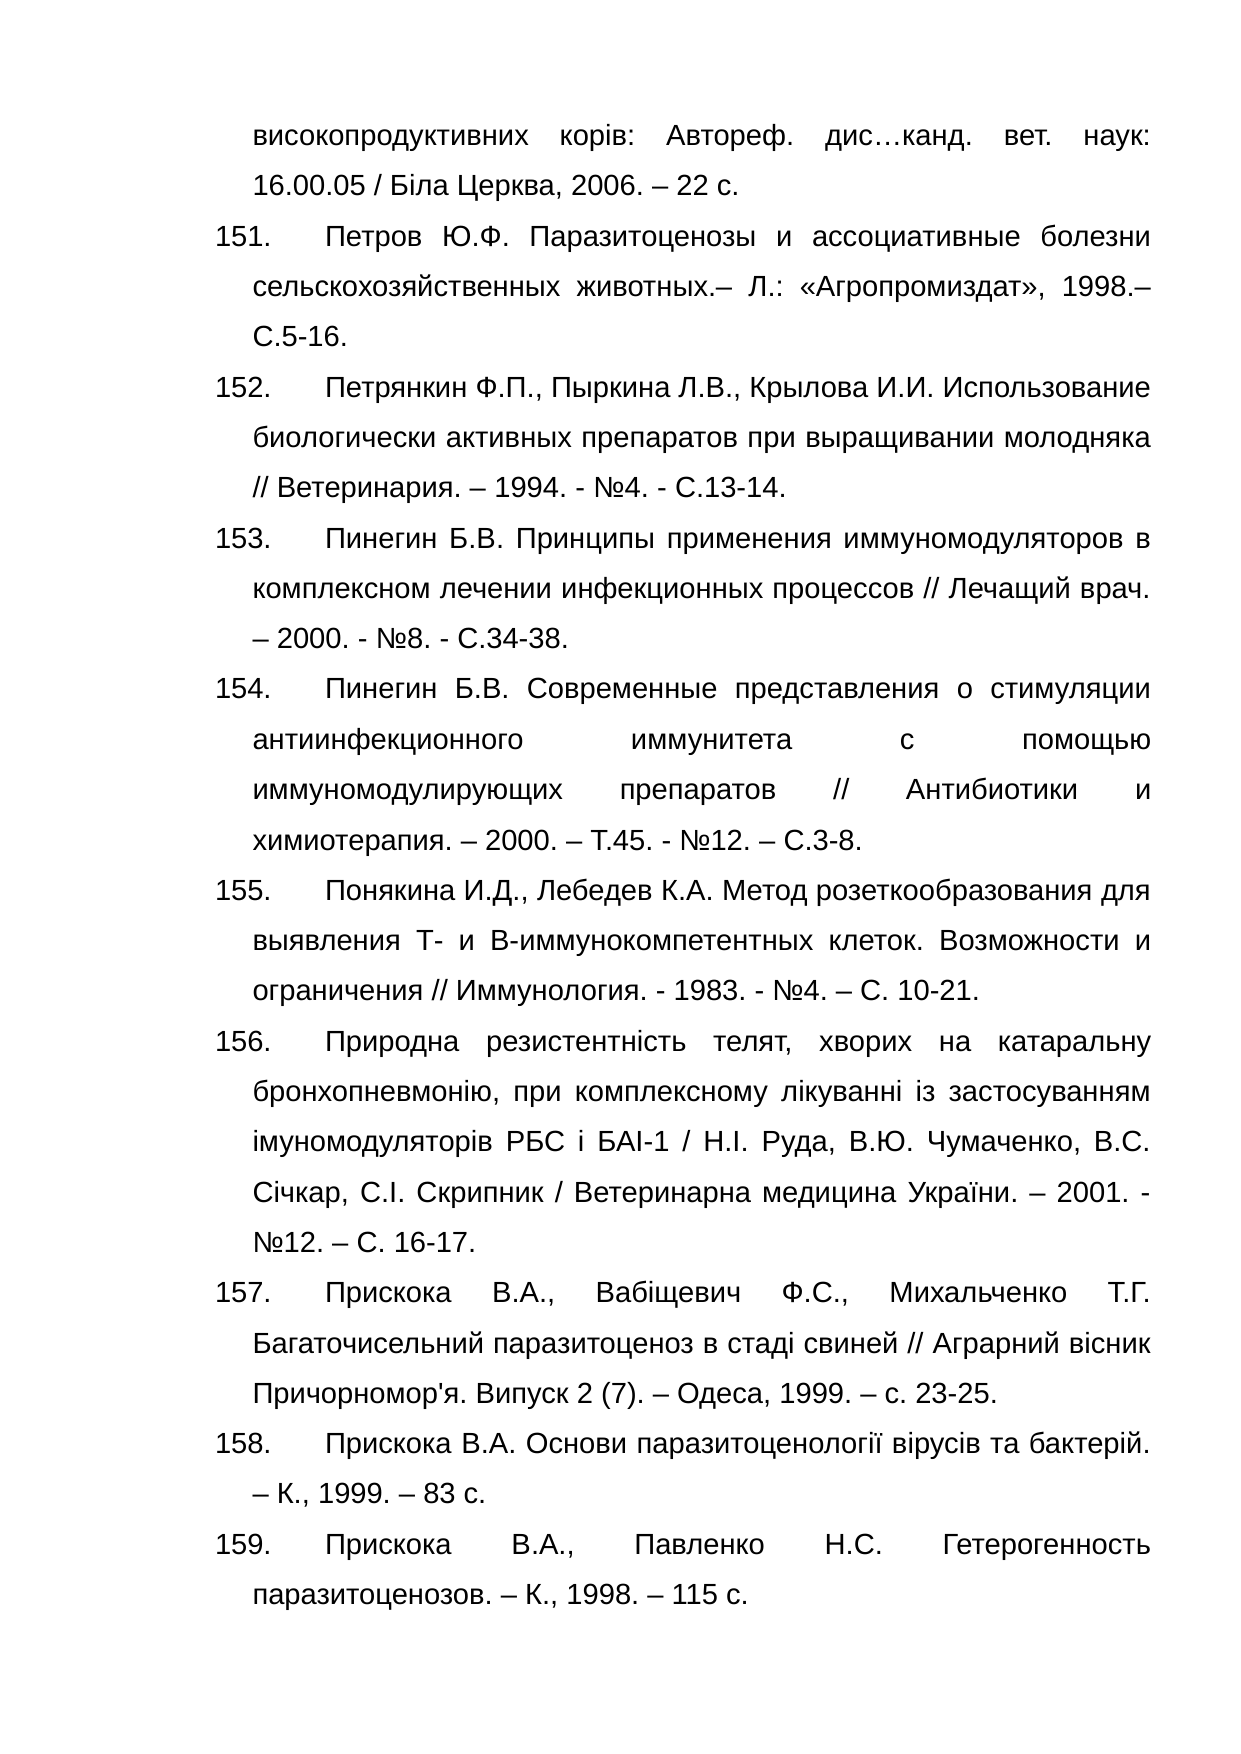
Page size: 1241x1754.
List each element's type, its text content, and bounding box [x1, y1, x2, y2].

list Петров Ю.Ф. Паразитоценозы и ассоциативные болезни сельскохозяйственных животных.– Л.: «Агропромиздат», 1998.–С.5-16. [215, 219, 1152, 353]
list Петрянкин Ф.П., Пыркина Л.В., Крылова И.И. Использование биологически активных препаратов при выращивании молодняка // Ветеринария. – 1994. - №4. - С.13-14. [215, 370, 1152, 504]
list Пинегин Б.В. Современные представления о стимуляции антиинфекционного иммунитета с помощью иммуномодулирующих препаратов // Антибиотики и химиотерапия. – 2000. – Т.45. - №12. – С.3-8. [215, 672, 1152, 856]
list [215, 118, 1152, 202]
list Прискока В.А., Вабіщевич Ф.С., Михальченко Т.Г. Багаточисельний паразитоценоз в стаді свиней // Аграрний вісник Причорномор'я. Випуск 2 (7). – Одеса, 1999. – с. 23-25. [215, 1275, 1152, 1409]
list Понякина И.Д., Лебедев К.А. Метод розеткообразования для выявления Т- и В-иммунокомпетентных клеток. Возможности и ограничения // Иммунология. - 1983. - №4. – С. 10-21. [215, 873, 1152, 1007]
list Пинегин Б.В. Принципы применения иммуномодуляторов в комплексном лечении инфекционных процессов // Лечащий врач. – 2000. - №8. - С.34-38. [215, 521, 1152, 655]
list Прискока В.А. Основи паразитоценології вірусів та бактерій. – К., 1999. – 83 с. [215, 1426, 1152, 1510]
list Природна резистентність телят, хворих на катаральну бронхопневмонію, при комплексному лікуванні із застосуванням імуномодуляторів РБС і БАI-1 / Н.I. Руда, В.Ю. Чумаченко, В.С. Січкар, С.I. Скрипник / Ветеринарна медицина України. – 2001. - №12. – С. 16-17. [215, 1024, 1152, 1258]
list Прискока В.А., Павленко Н.С. Гетерогенность паразитоценозов. – К., 1998. – 115 с. [215, 1527, 1152, 1611]
